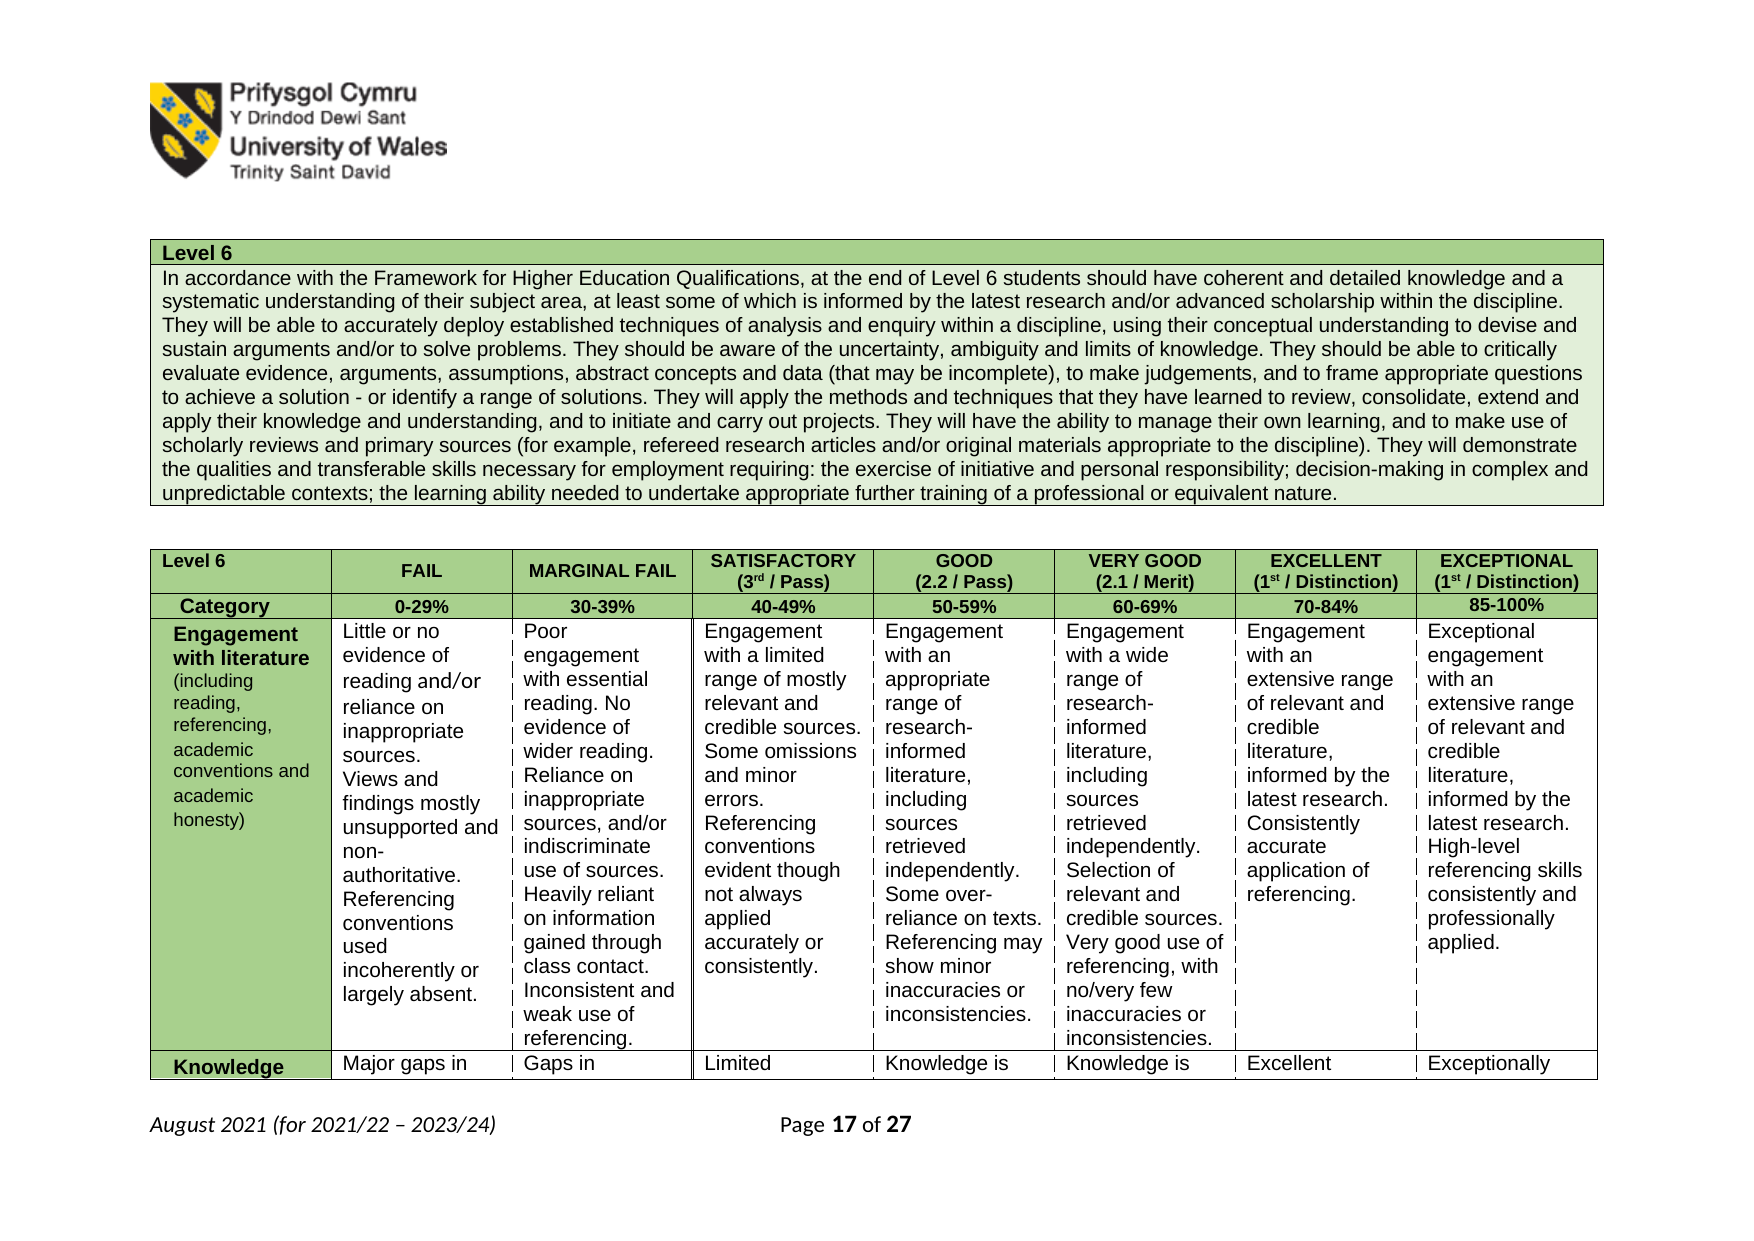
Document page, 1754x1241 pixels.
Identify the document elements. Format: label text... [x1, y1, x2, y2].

table_header SATISFACTORY (3rd / Pass) [693, 550, 873, 593]
table_cell Engagement with a limited range of mostly relevant and credible sources. Some omissions and minor errors. Referencing conventions evident though not always applied accurately or consistently. [694, 619, 874, 1050]
table_header EXCEPTIONAL (1st / Distinction) [1417, 550, 1597, 593]
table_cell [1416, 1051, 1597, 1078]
table_header Level 6 [151, 550, 331, 593]
table_cell 40-49% [693, 594, 873, 618]
table_cell Exceptional engagement with an extensive range of relevant and credible literature, informed by the latest research. High-level referencing skills consistently and professionally applied. [1416, 619, 1597, 1050]
table_cell 0-29% [332, 594, 512, 618]
table_cell Poor engagement with essential reading. No evidence of wider reading. Reliance on inappropriate sources, and/or indiscriminate use of sources. Heavily reliant on information gained through class contact. Inconsistent and weak use of referencing. [512, 619, 691, 1050]
table_cell Engagement with a wide range of research-informed literature, including sources retrieved independently. Selection of relevant and credible sources. Very good use of referencing, with no/very few inaccuracies or inconsistencies. [1055, 619, 1235, 1050]
table_cell Engagement with an appropriate range of research-informed literature, including sources retrieved independently. Some over-reliance on texts. Referencing may show minor inaccuracies or inconsistencies. [874, 619, 1054, 1050]
table_header EXCELLENT (1st / Distinction) [1236, 550, 1416, 593]
table_cell 60-69% [1055, 594, 1235, 618]
table_cell 30-39% [513, 594, 692, 618]
table_cell In accordance with the Framework for Higher Education Qualifications, at the end of Level 6 students should have coherent and detailed knowledge and a systematic understanding of their subject area, at least some of which is informed by the latest research and/or advanced scholarship within the discipline. They will be able to accurately deploy established techniques of analysis and enquiry within a discipline, using their conceptual understanding to devise and sustain arguments and/or to solve problems. They should be aware of the uncertainty, ambiguity and limits of knowledge. They should be able to critically evaluate evidence, arguments, assumptions, abstract concepts and data (that may be incomplete), to make judgements, and to frame appropriate questions to achieve a solution - or identify a range of solutions. They will apply the methods and techniques that they have learned to review, consolidate, extend and apply their knowledge and understanding, and to initiate and carry out projects. They will have the ability to manage their own learning, and to make use of scholarly reviews and primary sources (for example, refereed research articles and/or original materials appropriate to the discipline). They will demonstrate the qualities and transferable skills necessary for employment requiring: the exercise of initiative and personal responsibility; decision-making in complex and unpredictable contexts; the learning ability needed to undertake appropriate further training of a professional or equivalent nature. [151, 265, 1603, 505]
table_header GOOD (2.2 / Pass) [874, 550, 1054, 593]
table_header VERY GOOD (2.1 / Merit) [1055, 550, 1235, 593]
picture [150, 73, 447, 193]
table_cell Engagement with an extensive range of relevant and credible literature, informed by the latest research. Consistently accurate application of referencing. [1235, 619, 1416, 1050]
table_cell 50-59% [874, 594, 1054, 618]
table_cell 70-84% [1236, 594, 1416, 618]
table_cell 85-100% [1417, 594, 1597, 618]
table_cell Engagement with literature (including reading, referencing, academic conventions and academic honesty) [151, 619, 331, 1050]
table_cell Category [151, 594, 331, 618]
table_cell Little or no evidence of reading and/or reliance on inappropriate sources. Views and findings mostly unsupported and non-authoritative. Referencing conventions used incoherently or largely absent. [332, 619, 512, 1050]
table_header FAIL [332, 550, 512, 593]
table_header Level 6 [151, 240, 1603, 264]
table_header MARGINAL FAIL [513, 550, 692, 593]
